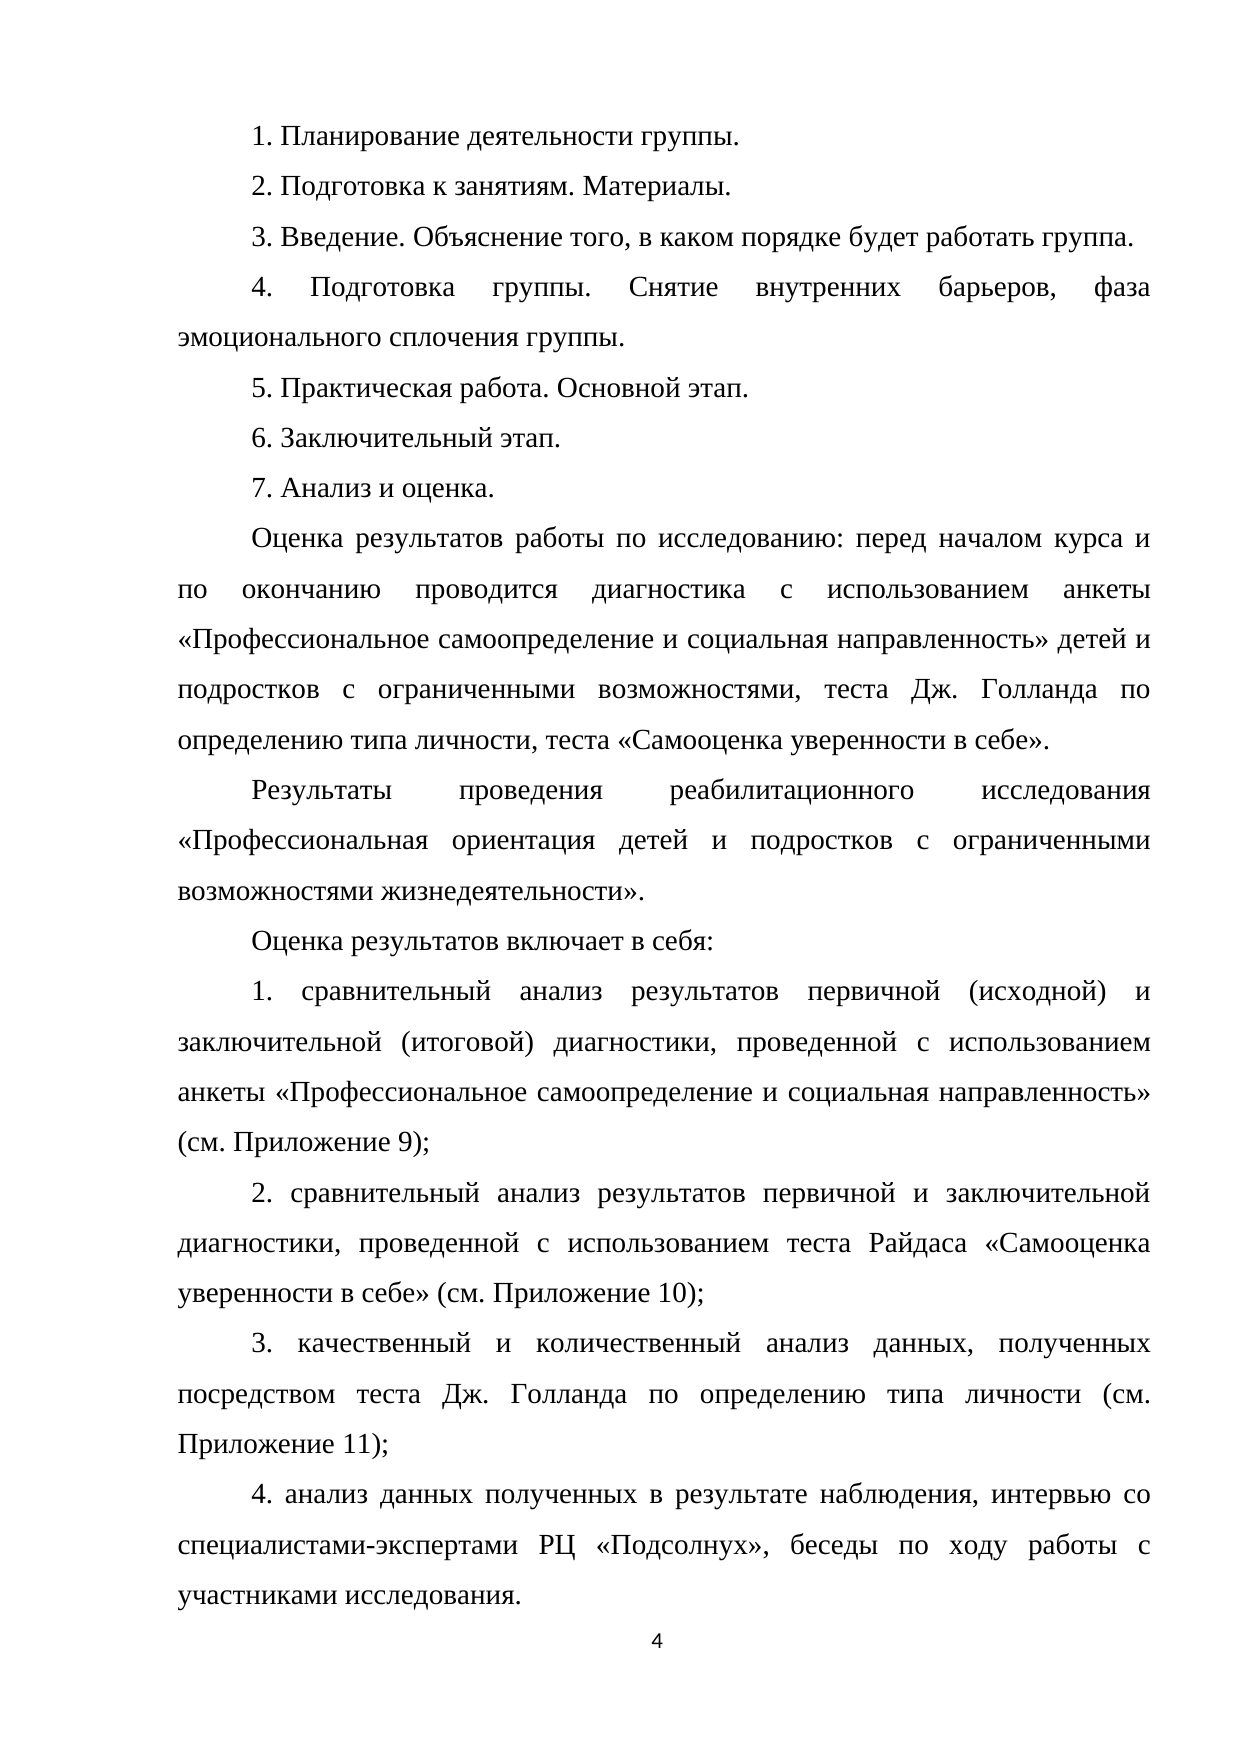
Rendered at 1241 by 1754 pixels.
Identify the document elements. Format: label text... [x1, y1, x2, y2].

text 7. Анализ и оценка. [177, 470, 1152, 504]
text 2. Подготовка к занятиям. Материалы. [177, 168, 1152, 202]
text 5. Практическая работа. Основной этап. [177, 370, 1152, 403]
text 4. анализ данных полученных в результате наблюдения, интервью со специалистами-экспертами РЦ «Подсолнух», беседы по ходу работы с участниками исследования. [177, 1477, 1152, 1611]
text Оценка результатов работы по исследованию: перед началом курса и по окончанию проводится диагностика с использованием анкеты «Профессиональное самоопределение и социальная направленность» детей и подростков с ограниченными возможностями, теста Дж. Голланда по определению типа личности, теста «Самооценка уверенности в себе». [177, 521, 1152, 755]
text 4. Подготовка группы. Снятие внутренних барьеров, фаза эмоционального сплочения группы. [177, 269, 1152, 353]
text Оценка результатов включает в себя: [177, 923, 1152, 957]
text 1. Планирование деятельности группы. [177, 118, 1152, 152]
text 2. сравнительный анализ результатов первичной и заключительной диагностики, проведенной с использованием теста Райдаса «Самооценка уверенности в себе» (см. Приложение 10); [177, 1175, 1152, 1309]
text 1. сравнительный анализ результатов первичной (исходной) и заключительной (итоговой) диагностики, проведенной с использованием анкеты «Профессиональное самоопределение и социальная направленность» (см. Приложение 9); [177, 973, 1152, 1158]
text 3. Введение. Объяснение того, в каком порядке будет работать группа. [177, 219, 1152, 252]
text Результаты проведения реабилитационного исследования «Профессиональная ориентация детей и подростков с ограниченными возможностями жизнедеятельности». [177, 772, 1152, 906]
text 3. качественный и количественный анализ данных, полученных посредством теста Дж. Голланда по определению типа личности (см. Приложение 11); [177, 1326, 1152, 1460]
text 6. Заключительный этап. [177, 420, 1152, 453]
